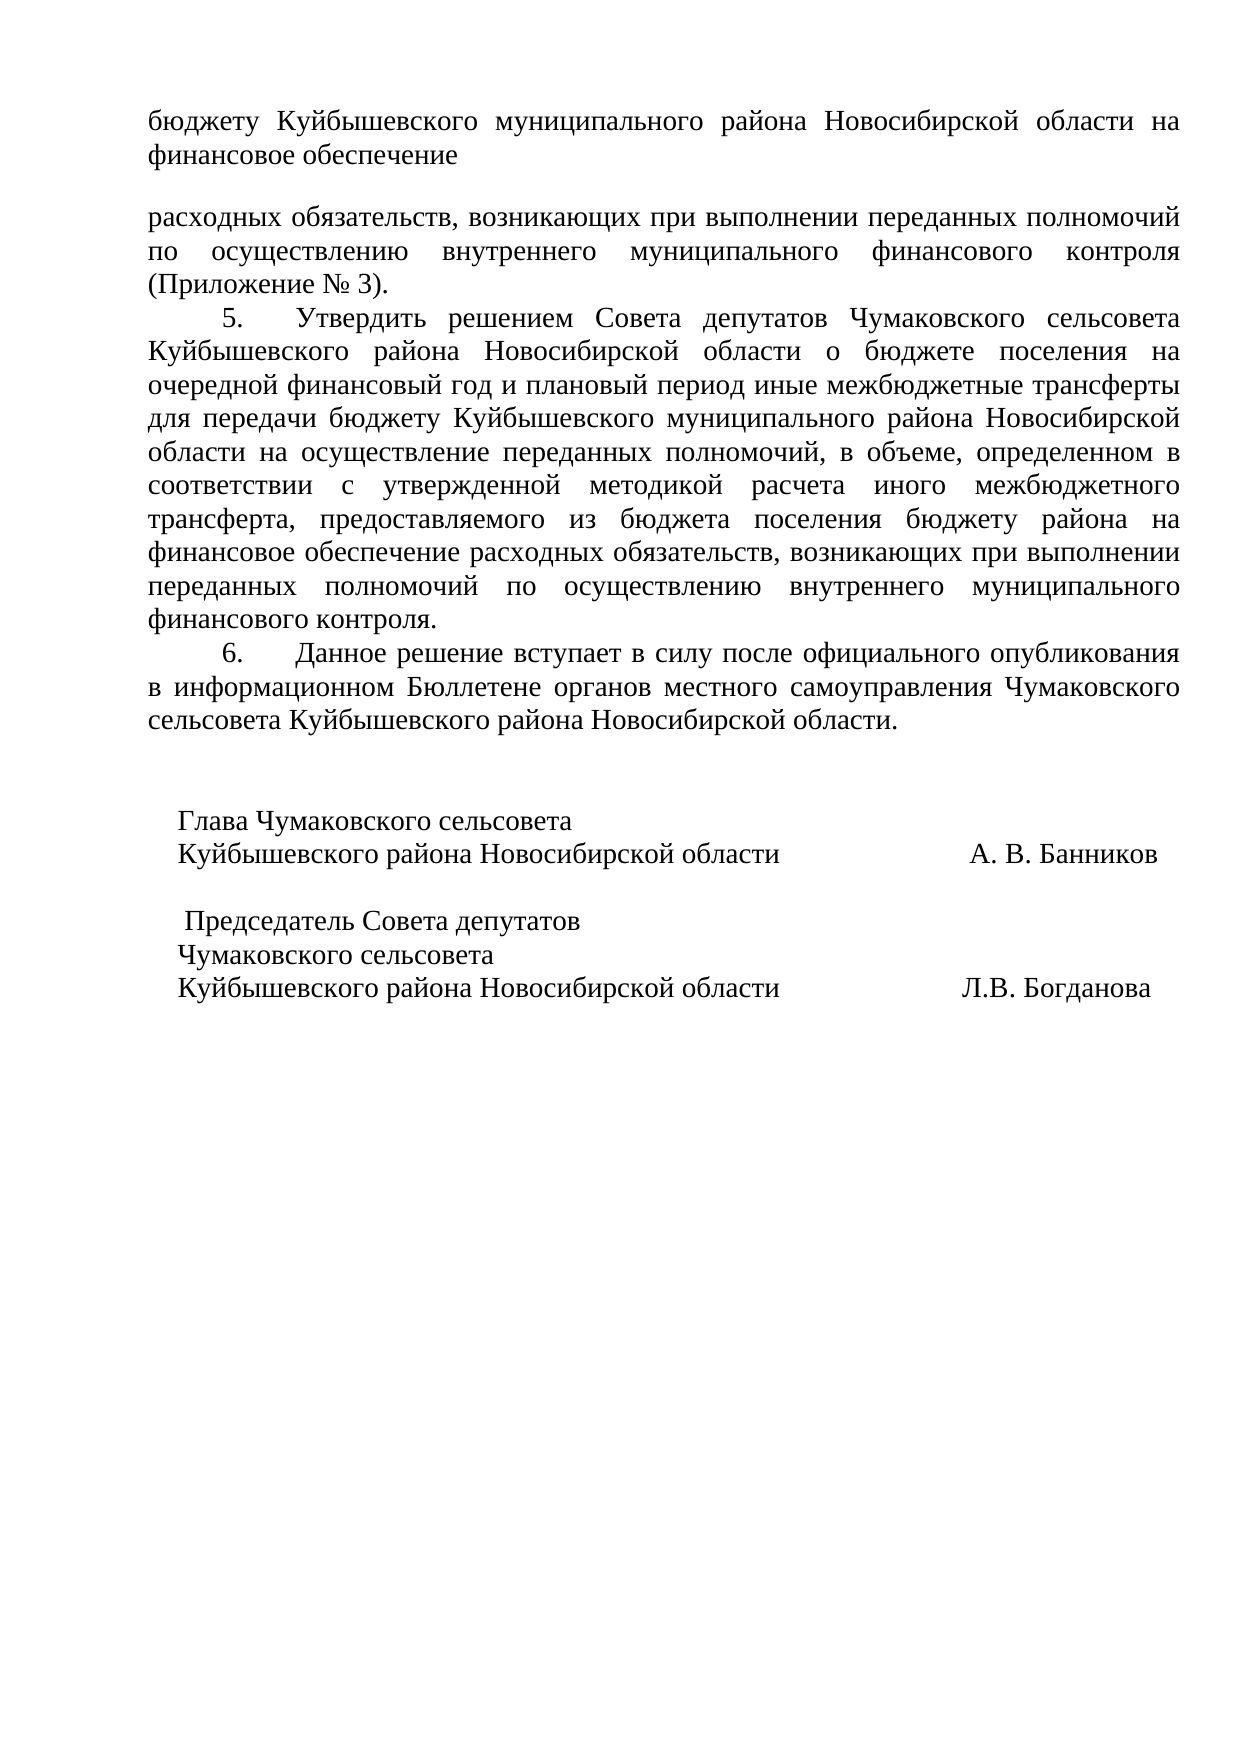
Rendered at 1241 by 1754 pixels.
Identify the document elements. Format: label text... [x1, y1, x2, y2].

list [148, 103, 1181, 170]
list Утвердить решением Совета депутатов Чумаковского сельсовета Куйбышевского района Новосибирской области о бюджете поселения на очередной финансовый год и плановый период иные межбюджетные трансферты для передачи бюджету Куйбышевского муниципального района Новосибирской области на осуществление переданных полномочий, в объеме, определенном в соответствии с утвержденной методикой расчета иного межбюджетного трансферта, предоставляемого из бюджета поселения бюджету района на финансовое обеспечение расходных обязательств, возникающих при выполнении переданных полномочий по осуществлению внутреннего муниципального финансового контроля. [148, 300, 1181, 635]
text Куйбышевского района Новосибирской области Л.В. Богданова [177, 971, 1181, 1004]
text Председатель Совета депутатов [148, 903, 1181, 937]
text расходных обязательств, возникающих при выполнении переданных полномочий по осуществлению внутреннего муниципального финансового контроля (Приложение № 3). [148, 199, 1181, 300]
list Данное решение вступает в силу после официального опубликования в информационном Бюллетене органов местного самоуправления Чумаковского сельсовета Куйбышевского района Новосибирской области. [148, 635, 1181, 736]
text Глава Чумаковского сельсовета [177, 803, 1181, 836]
text Чумаковского сельсовета [177, 937, 1181, 971]
text Куйбышевского района Новосибирской области А. В. Банников [177, 836, 1181, 870]
